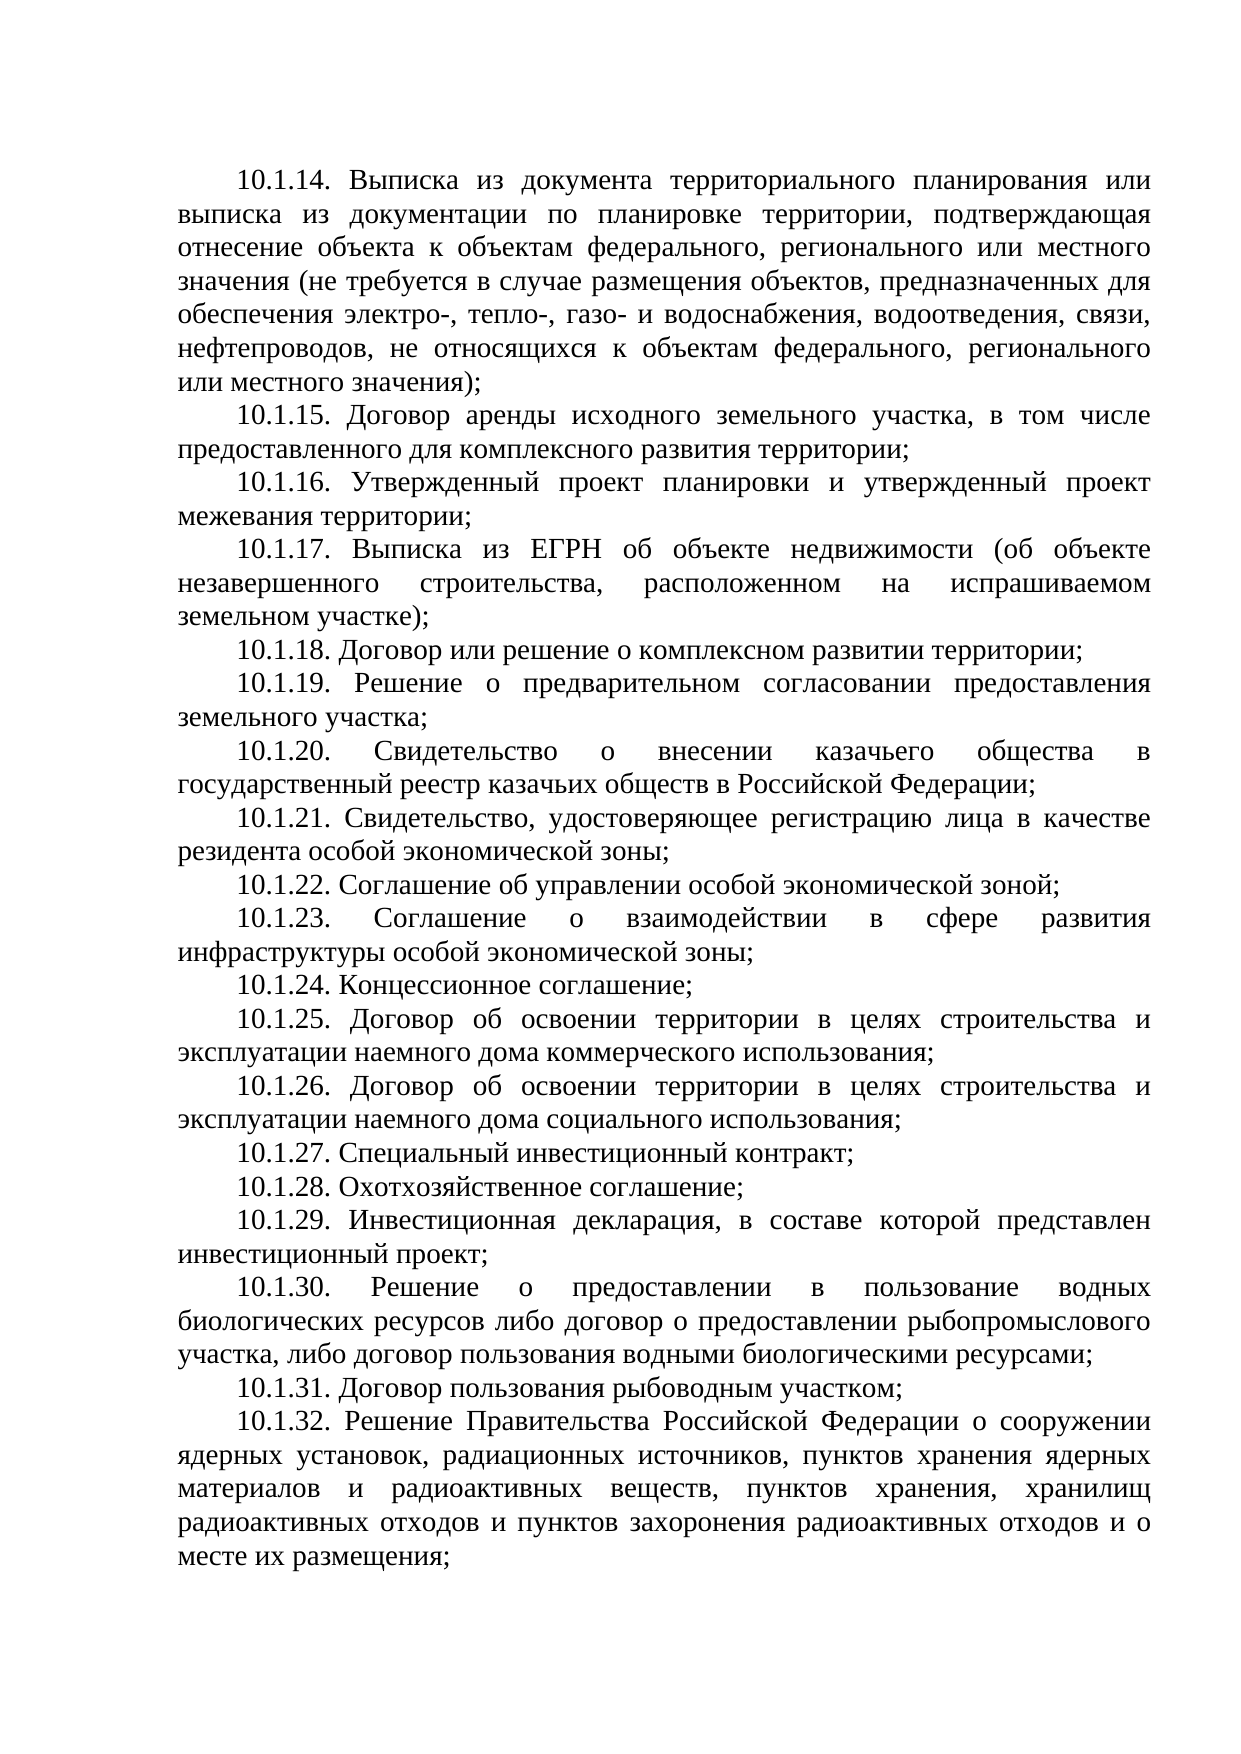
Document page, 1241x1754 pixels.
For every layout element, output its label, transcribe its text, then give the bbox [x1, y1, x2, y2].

text 10.1.18. Договор или решение о комплексном развитии территории; [177, 632, 1152, 666]
text 10.1.17. Выписка из ЕГРН об объекте недвижимости (об объекте незавершенного строительства, расположенном на испрашиваемом земельном участке); [177, 531, 1152, 632]
text 10.1.31. Договор пользования рыбоводным участком; [177, 1370, 1152, 1403]
text 10.1.20. Свидетельство о внесении казачьего общества в государственный реестр казачьих обществ в Российской Федерации; [177, 733, 1152, 800]
text 10.1.24. Концессионное соглашение; [177, 967, 1152, 1001]
text 10.1.28. Охотхозяйственное соглашение; [177, 1169, 1152, 1202]
text 10.1.23. Соглашение о взаимодействии в сфере развития инфраструктуры особой экономической зоны; [177, 900, 1152, 967]
text 10.1.25. Договор об освоении территории в целях строительства и эксплуатации наемного дома коммерческого использования; [177, 1001, 1152, 1068]
text 10.1.32. Решение Правительства Российской Федерации о сооружении ядерных установок, радиационных источников, пунктов хранения ядерных материалов и радиоактивных веществ, пунктов хранения, хранилищ радиоактивных отходов и пунктов захоронения радиоактивных отходов и о месте их размещения; [177, 1403, 1152, 1571]
text 10.1.26. Договор об освоении территории в целях строительства и эксплуатации наемного дома социального использования; [177, 1068, 1152, 1135]
text 10.1.19. Решение о предварительном согласовании предоставления земельного участка; [177, 666, 1152, 733]
text 10.1.29. Инвестиционная декларация, в составе которой представлен инвестиционный проект; [177, 1202, 1152, 1269]
text 10.1.22. Соглашение об управлении особой экономической зоной; [177, 867, 1152, 900]
text 10.1.15. Договор аренды исходного земельного участка, в том числе предоставленного для комплексного развития территории; [177, 397, 1152, 464]
text 10.1.27. Специальный инвестиционный контракт; [177, 1135, 1152, 1169]
text 10.1.30. Решение о предоставлении в пользование водных биологических ресурсов либо договор о предоставлении рыбопромыслового участка, либо договор пользования водными биологическими ресурсами; [177, 1269, 1152, 1370]
text 10.1.16. Утвержденный проект планировки и утвержденный проект межевания территории; [177, 464, 1152, 531]
text 10.1.14. Выписка из документа территориального планирования или выписка из документации по планировке территории, подтверждающая отнесение объекта к объектам федерального, регионального или местного значения (не требуется в случае размещения объектов, предназначенных для обеспечения электро-, тепло-, газо- и водоснабжения, водоотведения, связи, нефтепроводов, не относящихся к объектам федерального, регионального или местного значения); [177, 162, 1152, 397]
text 10.1.21. Свидетельство, удостоверяющее регистрацию лица в качестве резидента особой экономической зоны; [177, 800, 1152, 867]
